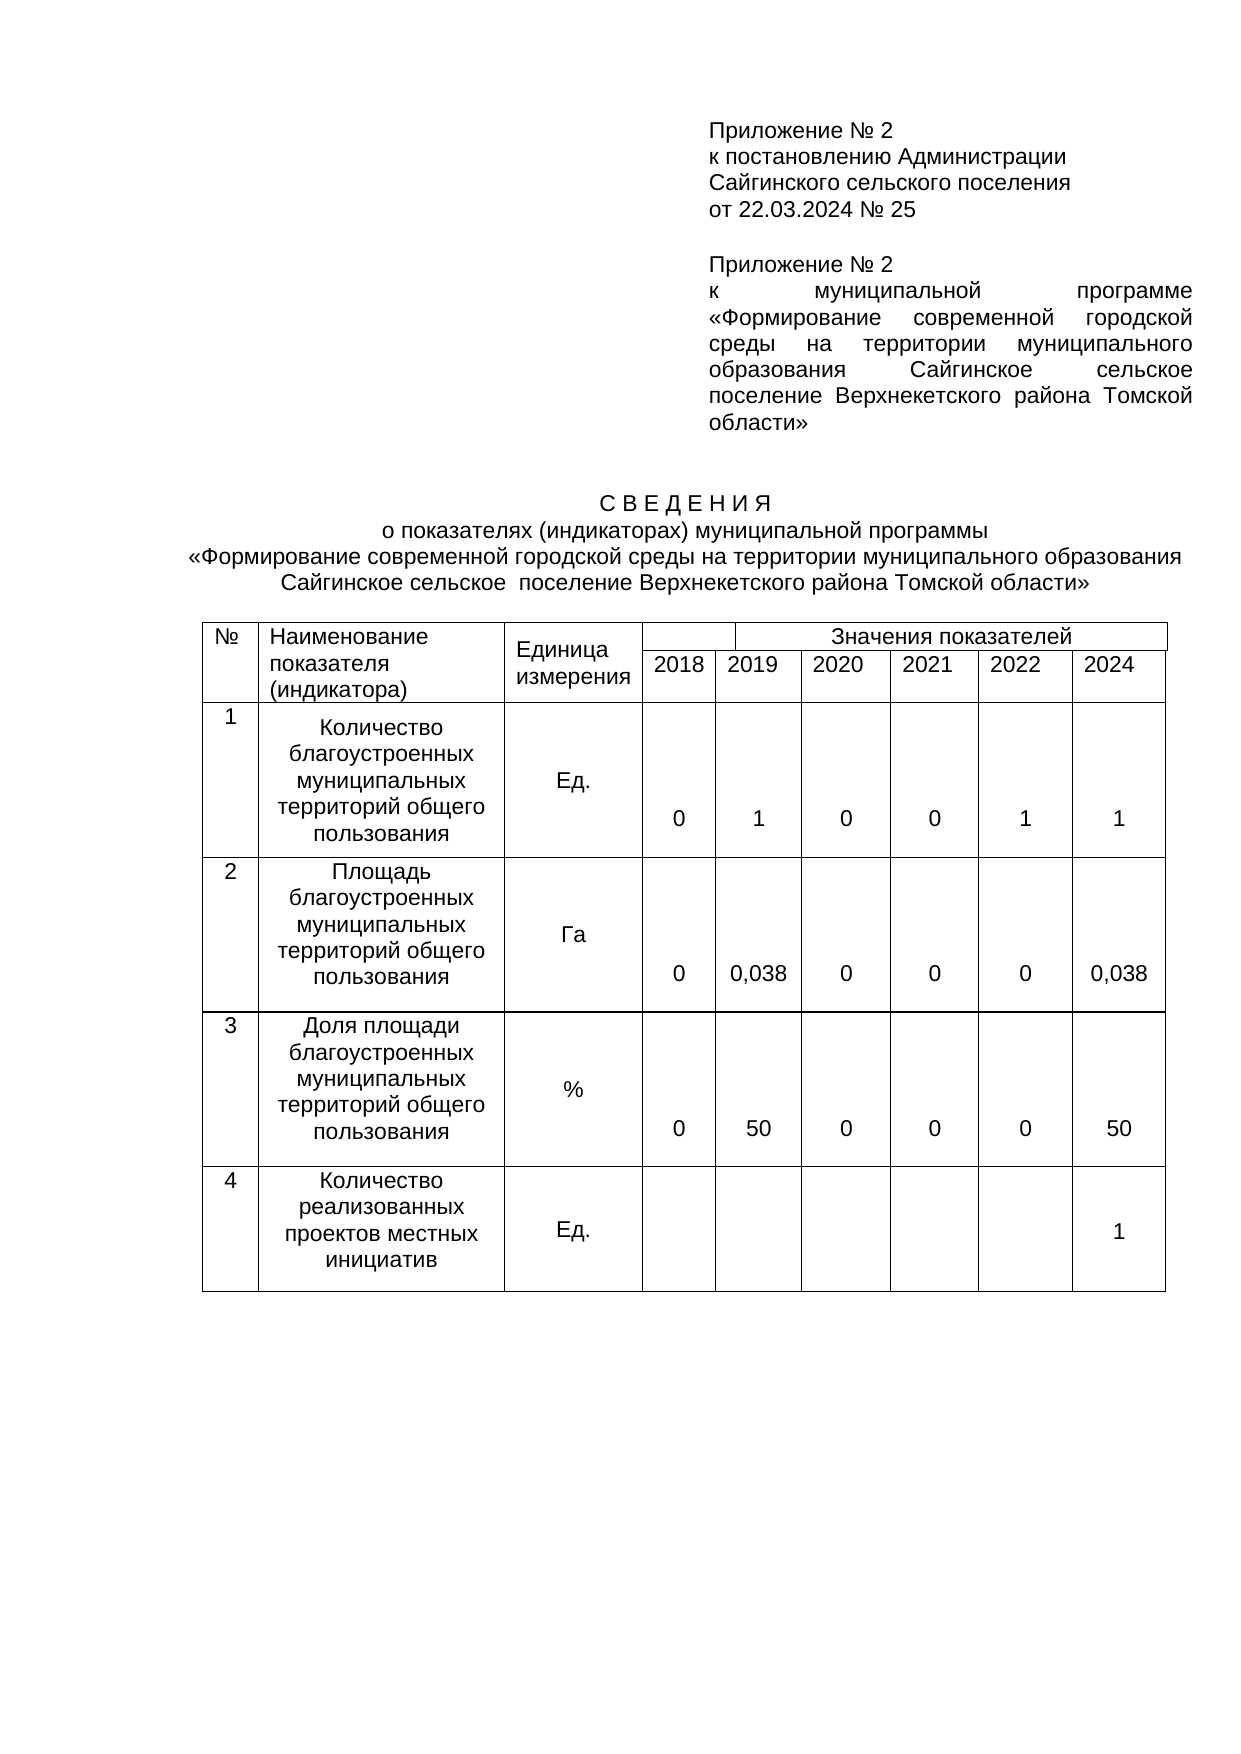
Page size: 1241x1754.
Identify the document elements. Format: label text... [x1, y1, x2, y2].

table_cell 1 [203, 703, 258, 857]
table_cell Ед. [505, 1167, 642, 1291]
table_cell 0 [802, 858, 890, 1011]
table_cell [979, 1167, 1072, 1291]
table_header Значения показателей [736, 623, 1167, 649]
text Приложение № 2 к постановлению Администрации Сайгинского сельского поселения от 22.03.2024 № 25 [709, 88, 1193, 222]
table_cell Га [505, 858, 642, 1011]
table_cell 0 [891, 703, 978, 857]
table_cell 2021 [891, 651, 978, 702]
table_cell [891, 1167, 978, 1291]
table_cell 2024 [1073, 651, 1165, 702]
table_cell Площадь благоустроенных муниципальных территорий общего пользования [259, 858, 504, 1011]
table_cell 0 [643, 858, 715, 1011]
table_cell Количество реализованных проектов местных инициатив [259, 1167, 504, 1291]
table_cell 2020 [802, 651, 890, 702]
table_header Наименование показателя (индикатора) [259, 623, 504, 702]
table_cell 2018 [643, 651, 715, 702]
table_cell 0 [643, 703, 715, 857]
table_cell 2019 [716, 651, 801, 702]
table_cell 1 [716, 703, 801, 857]
table_cell 0 [643, 1013, 715, 1166]
table_cell [802, 1167, 890, 1291]
text о показателях (индикаторах) муниципальной программы [177, 517, 1193, 543]
table_cell 50 [716, 1013, 801, 1166]
table_cell 4 [203, 1167, 258, 1291]
text к муниципальной программе «Формирование современной городской среды на территории муниципального образования Сайгинское сельское поселение Верхнекетского района Томской области» [709, 277, 1193, 435]
table_cell 2022 [979, 651, 1072, 702]
table_cell 0 [979, 858, 1072, 1011]
table_cell 0 [802, 1013, 890, 1166]
table_cell 0 [979, 1013, 1072, 1166]
table_cell Ед. [505, 703, 642, 857]
table_cell % [505, 1013, 642, 1166]
table_cell [716, 1167, 801, 1291]
table_cell 0,038 [716, 858, 801, 1011]
table_cell Количество благоустроенных муниципальных территорий общего пользования [259, 703, 504, 857]
table_cell Доля площади благоустроенных муниципальных территорий общего пользования [259, 1013, 504, 1166]
table_cell 1 [1073, 1167, 1165, 1291]
table_cell 1 [1073, 703, 1165, 857]
table_cell 0 [891, 858, 978, 1011]
table_cell 1 [979, 703, 1072, 857]
table_header [643, 623, 735, 649]
table_cell 2 [203, 858, 258, 1011]
table_cell 0,038 [1073, 858, 1165, 1011]
table_header Единица измерения [505, 623, 642, 702]
table_cell 0 [802, 703, 890, 857]
table_cell 50 [1073, 1013, 1165, 1166]
text С В Е Д Е Н И Я [177, 490, 1193, 517]
table_cell 3 [203, 1013, 258, 1166]
table_cell [643, 1167, 715, 1291]
text Приложение № 2 [709, 222, 1193, 277]
text «Формирование современной городской среды на территории муниципального образования Сайгинское сельское поселение Верхнекетского района Томской области» [177, 543, 1193, 596]
table_header № [203, 623, 258, 702]
table_cell 0 [891, 1013, 978, 1166]
